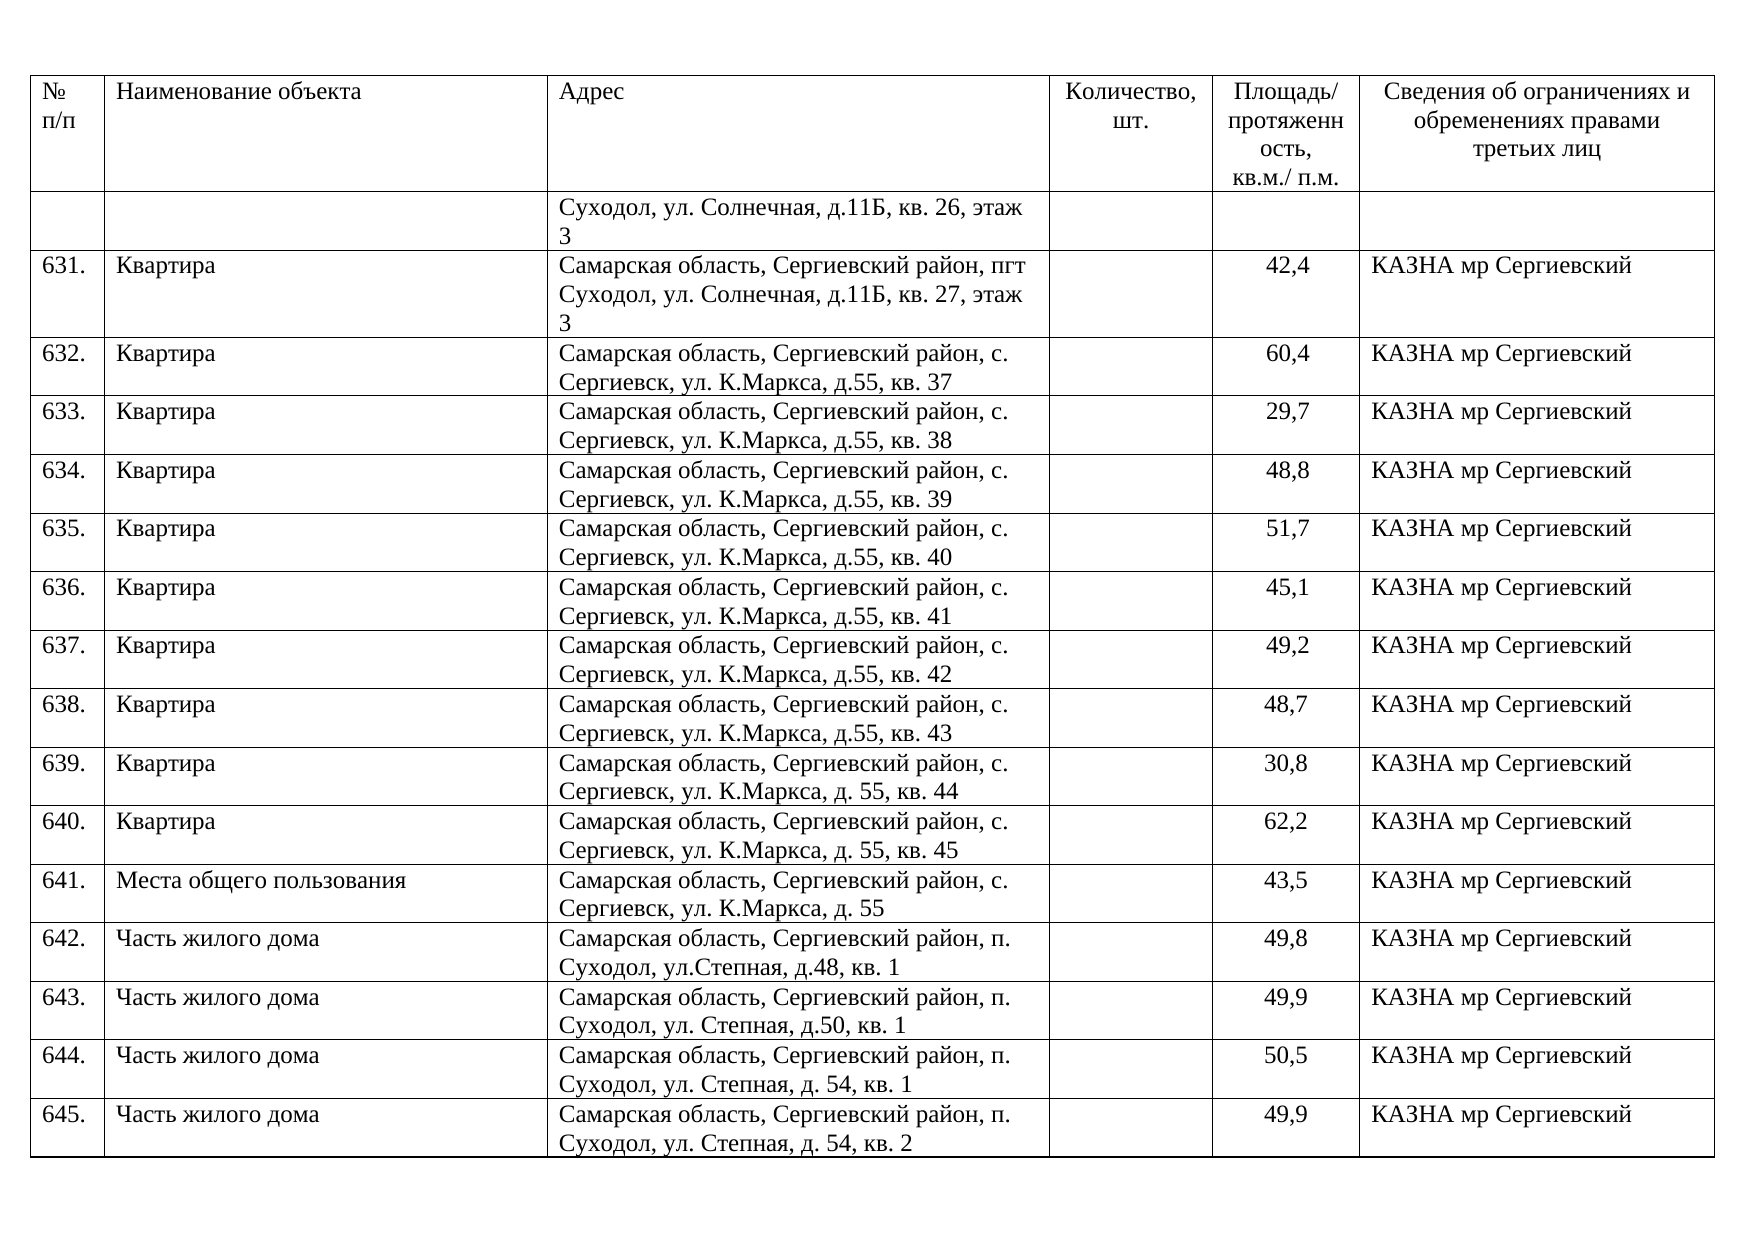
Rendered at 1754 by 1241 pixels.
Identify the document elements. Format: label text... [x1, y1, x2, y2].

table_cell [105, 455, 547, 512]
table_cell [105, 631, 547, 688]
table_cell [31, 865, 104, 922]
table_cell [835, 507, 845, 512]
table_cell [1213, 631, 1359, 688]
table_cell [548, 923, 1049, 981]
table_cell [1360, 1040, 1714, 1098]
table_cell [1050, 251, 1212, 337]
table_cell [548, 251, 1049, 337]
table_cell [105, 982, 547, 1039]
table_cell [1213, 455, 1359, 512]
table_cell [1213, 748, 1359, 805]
table_header Адрес [548, 76, 1049, 191]
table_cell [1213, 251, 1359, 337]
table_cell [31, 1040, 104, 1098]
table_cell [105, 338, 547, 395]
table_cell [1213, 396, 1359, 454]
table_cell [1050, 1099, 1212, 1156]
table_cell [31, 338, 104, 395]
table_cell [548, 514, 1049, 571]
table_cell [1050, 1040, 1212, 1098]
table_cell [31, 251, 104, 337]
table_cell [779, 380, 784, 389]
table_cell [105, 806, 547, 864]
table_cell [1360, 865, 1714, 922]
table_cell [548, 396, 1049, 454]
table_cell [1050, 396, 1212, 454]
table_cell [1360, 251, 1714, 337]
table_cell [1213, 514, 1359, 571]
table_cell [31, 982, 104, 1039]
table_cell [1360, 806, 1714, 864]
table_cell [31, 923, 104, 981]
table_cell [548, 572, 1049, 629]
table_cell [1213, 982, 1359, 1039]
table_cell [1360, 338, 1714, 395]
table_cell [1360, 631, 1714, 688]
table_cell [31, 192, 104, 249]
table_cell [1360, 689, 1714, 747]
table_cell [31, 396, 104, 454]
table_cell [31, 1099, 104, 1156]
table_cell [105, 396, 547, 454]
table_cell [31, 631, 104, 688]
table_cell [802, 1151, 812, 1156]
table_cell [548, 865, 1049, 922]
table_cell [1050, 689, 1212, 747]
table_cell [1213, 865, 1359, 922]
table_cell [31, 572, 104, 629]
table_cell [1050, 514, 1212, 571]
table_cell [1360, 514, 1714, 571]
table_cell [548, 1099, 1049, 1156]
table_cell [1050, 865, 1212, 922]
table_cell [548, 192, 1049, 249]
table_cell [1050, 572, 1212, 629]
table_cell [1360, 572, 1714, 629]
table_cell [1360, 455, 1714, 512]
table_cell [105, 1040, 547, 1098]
table_header № п/п [31, 76, 104, 191]
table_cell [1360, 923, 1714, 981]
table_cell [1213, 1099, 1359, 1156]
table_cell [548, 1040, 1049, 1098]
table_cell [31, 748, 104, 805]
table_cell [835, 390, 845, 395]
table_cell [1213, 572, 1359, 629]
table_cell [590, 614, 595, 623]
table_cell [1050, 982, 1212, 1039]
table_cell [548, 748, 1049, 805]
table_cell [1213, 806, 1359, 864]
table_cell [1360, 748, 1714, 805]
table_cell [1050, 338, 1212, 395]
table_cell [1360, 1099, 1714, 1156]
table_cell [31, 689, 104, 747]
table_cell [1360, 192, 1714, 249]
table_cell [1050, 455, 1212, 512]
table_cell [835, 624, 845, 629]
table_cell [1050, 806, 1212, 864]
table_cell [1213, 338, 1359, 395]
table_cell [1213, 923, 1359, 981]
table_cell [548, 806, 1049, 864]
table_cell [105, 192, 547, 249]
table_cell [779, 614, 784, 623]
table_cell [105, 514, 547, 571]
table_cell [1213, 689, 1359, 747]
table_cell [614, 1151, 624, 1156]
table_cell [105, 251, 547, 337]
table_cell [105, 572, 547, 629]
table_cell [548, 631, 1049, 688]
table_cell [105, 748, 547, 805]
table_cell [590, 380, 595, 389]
table_header Наименование объекта [105, 76, 547, 191]
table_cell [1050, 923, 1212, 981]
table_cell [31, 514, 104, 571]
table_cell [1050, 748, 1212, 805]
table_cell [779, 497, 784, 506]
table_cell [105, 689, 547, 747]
table_header Площадь/ протяженность, кв.м./ п.м. [1213, 76, 1359, 191]
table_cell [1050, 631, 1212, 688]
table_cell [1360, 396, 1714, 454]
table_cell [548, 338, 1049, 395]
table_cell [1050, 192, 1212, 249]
table_header Количество, шт. [1050, 76, 1212, 191]
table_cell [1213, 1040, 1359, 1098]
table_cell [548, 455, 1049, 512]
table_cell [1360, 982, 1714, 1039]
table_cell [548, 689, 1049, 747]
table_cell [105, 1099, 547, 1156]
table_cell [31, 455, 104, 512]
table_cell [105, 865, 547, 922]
table_header Сведения об ограничениях и обременениях правами третьих лиц [1360, 76, 1714, 191]
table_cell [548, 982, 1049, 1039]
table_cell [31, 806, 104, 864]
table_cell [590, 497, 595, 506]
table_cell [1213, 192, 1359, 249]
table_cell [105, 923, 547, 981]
